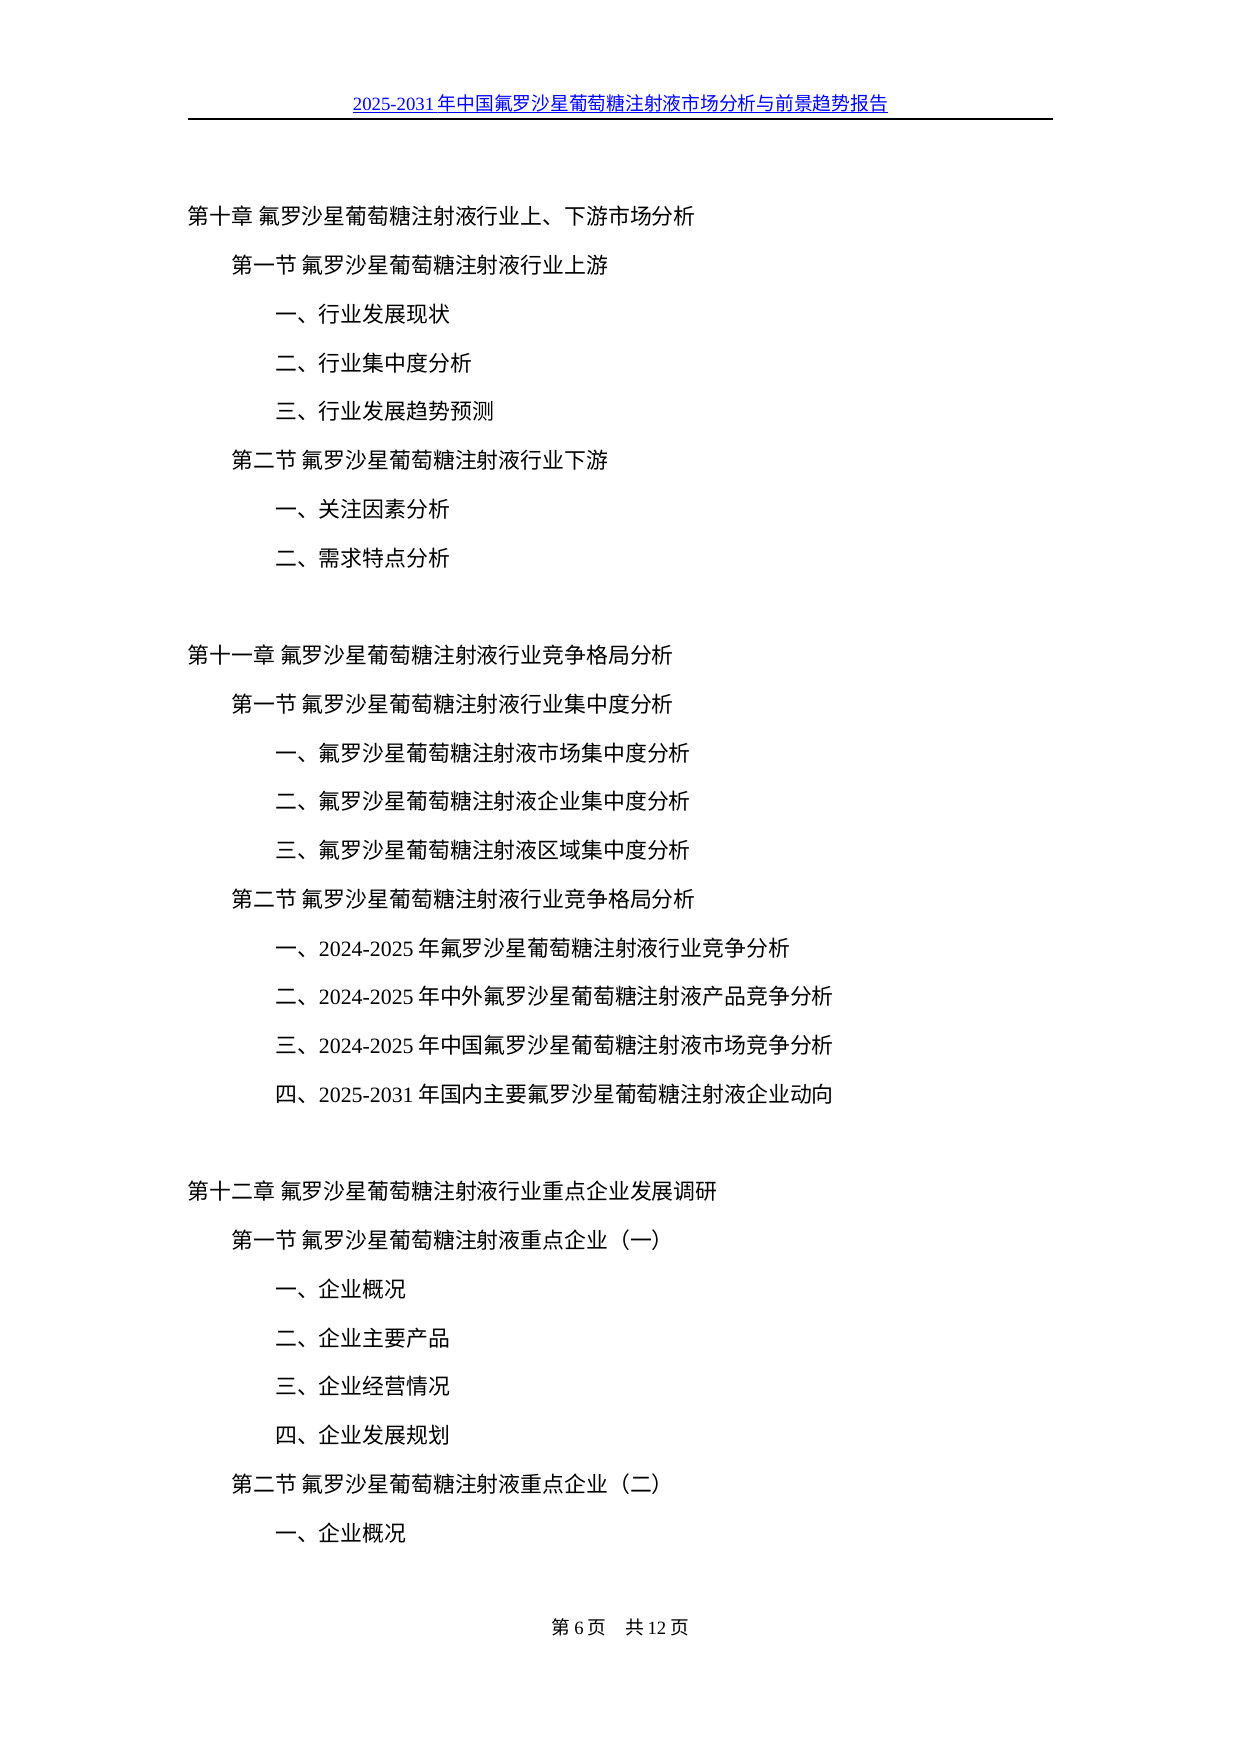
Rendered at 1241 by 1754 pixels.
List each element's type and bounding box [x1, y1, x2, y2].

text [187, 150, 1053, 1548]
